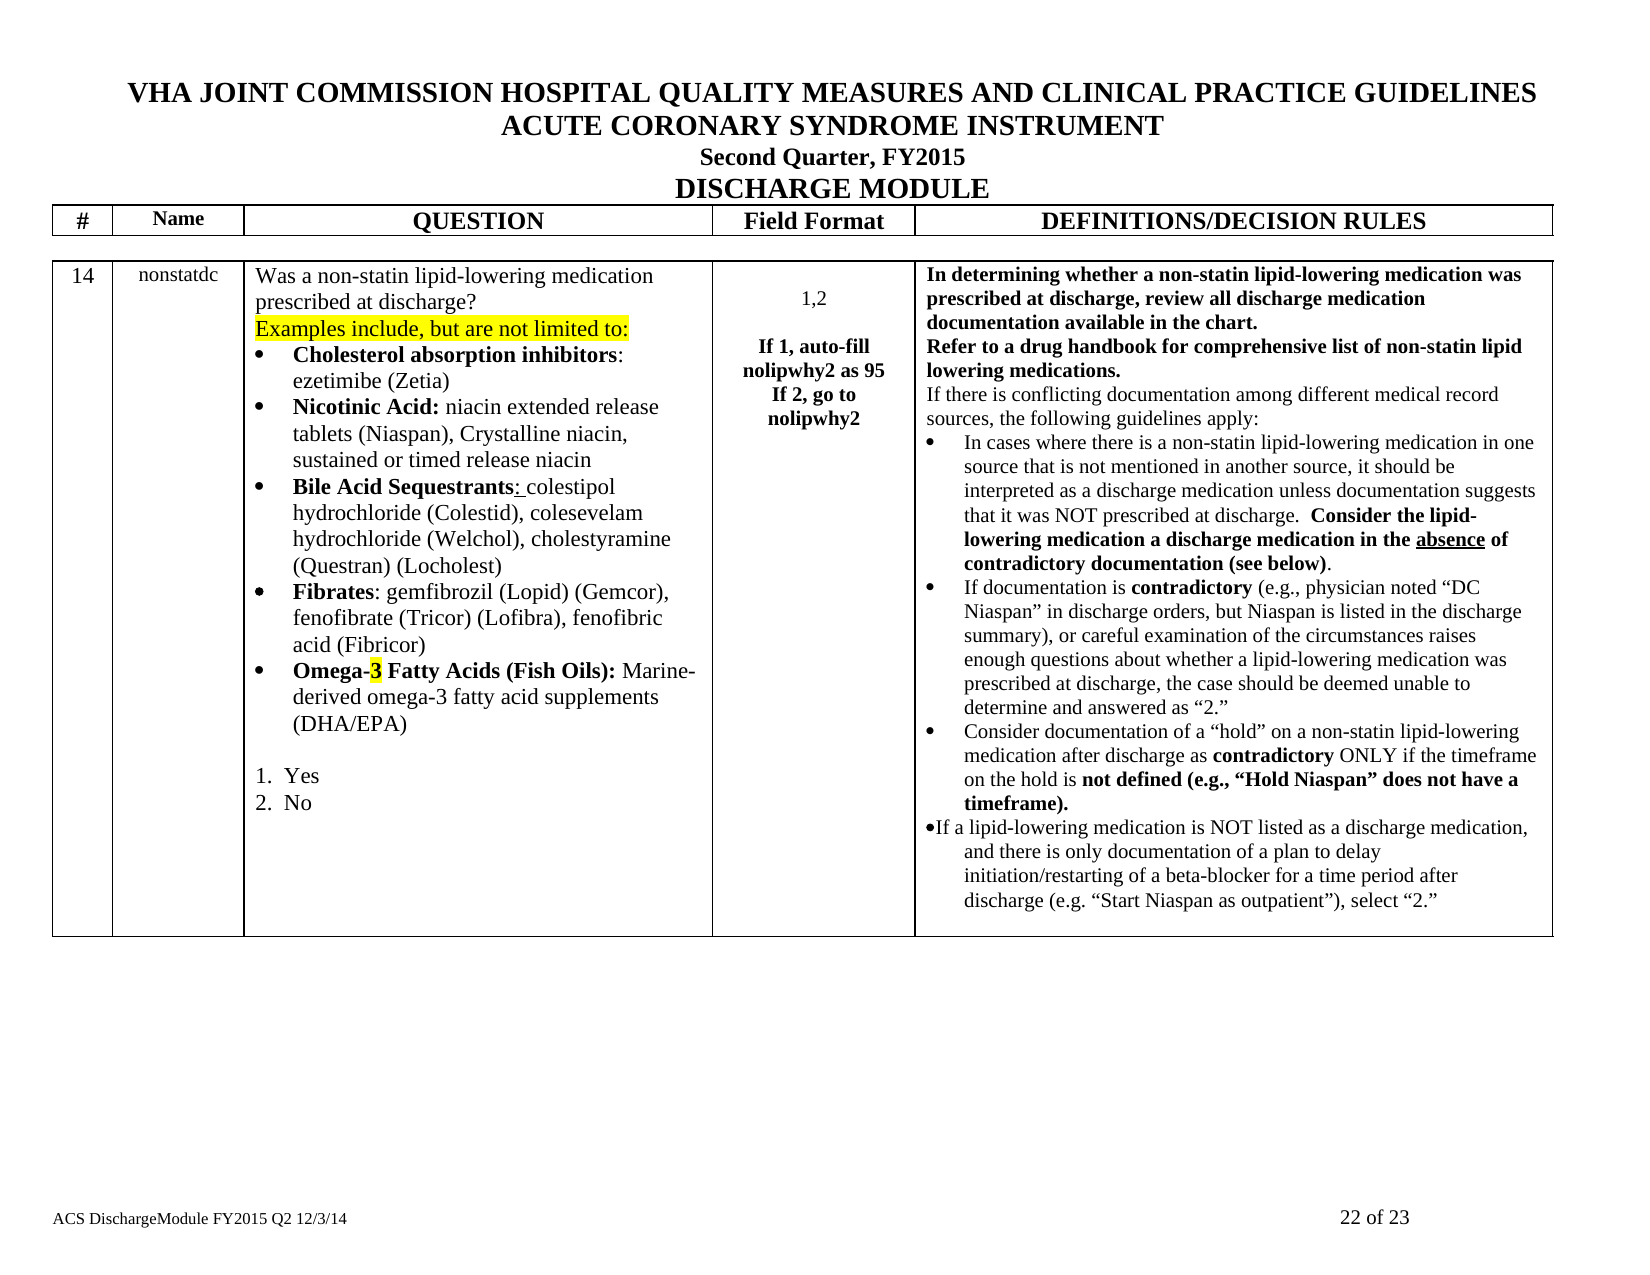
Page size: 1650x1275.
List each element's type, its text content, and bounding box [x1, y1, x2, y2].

table_cell nonstatdc [113, 262, 243, 936]
table_cell 14 [53, 262, 112, 936]
table_cell 1,2 If 1, auto-fill nolipwhy2 as 95 If 2, go to nolipwhy2 [713, 262, 914, 936]
table_cell Was a non-statin lipid-lowering medication prescribed at discharge? Examples include, but are not limited to: Cholesterol absorption inhibitors: ezetimibe (Zetia) Nicotinic Acid: niacin extended release tablets (Niaspan), Crystalline niacin, sustained or timed release niacin Bile Acid Sequestrants: colestipol hydrochloride (Colestid), colesevelam hydrochloride (Welchol), cholestyramine (Questran) (Locholest) Fibrates: gemfibrozil (Lopid) (Gemcor), fenofibrate (Tricor) (Lofibra), fenofibric acid (Fibricor) Omega-3 Fatty Acids (Fish Oils): Marine-derived omega-3 fatty acid supplements (DHA/EPA) 1. Yes 2. No [245, 262, 712, 936]
table_cell In determining whether a non-statin lipid-lowering medication was prescribed at discharge, review all discharge medication documentation available in the chart. Refer to a drug handbook for comprehensive list of non-statin lipid lowering medications. If there is conflicting documentation among different medical record sources, the following guidelines apply: In cases where there is a non-statin lipid-lowering medication in one source that is not mentioned in another source, it should be interpreted as a discharge medication unless documentation suggests that it was NOT prescribed at discharge. Consider the lipid-lowering medication a discharge medication in the absence of contradictory documentation (see below). If documentation is contradictory (e.g., physician noted “DC Niaspan” in discharge orders, but Niaspan is listed in the discharge summary), or careful examination of the circumstances raises enough questions about whether a lipid-lowering medication was prescribed at discharge, the case should be deemed unable to determine and answered as “2.” Consider documentation of a “hold” on a non-statin lipid-lowering medication after discharge as contradictory ONLY if the timeframe on the hold is not defined (e.g., “Hold Niaspan” does not have a timeframe). If a lipid-lowering medication is NOT listed as a discharge medication, and there is only documentation of a plan to delay initiation/restarting of a beta-blocker for a time period after discharge (e.g. “Start Niaspan as outpatient”), select “2.” [916, 262, 1552, 936]
